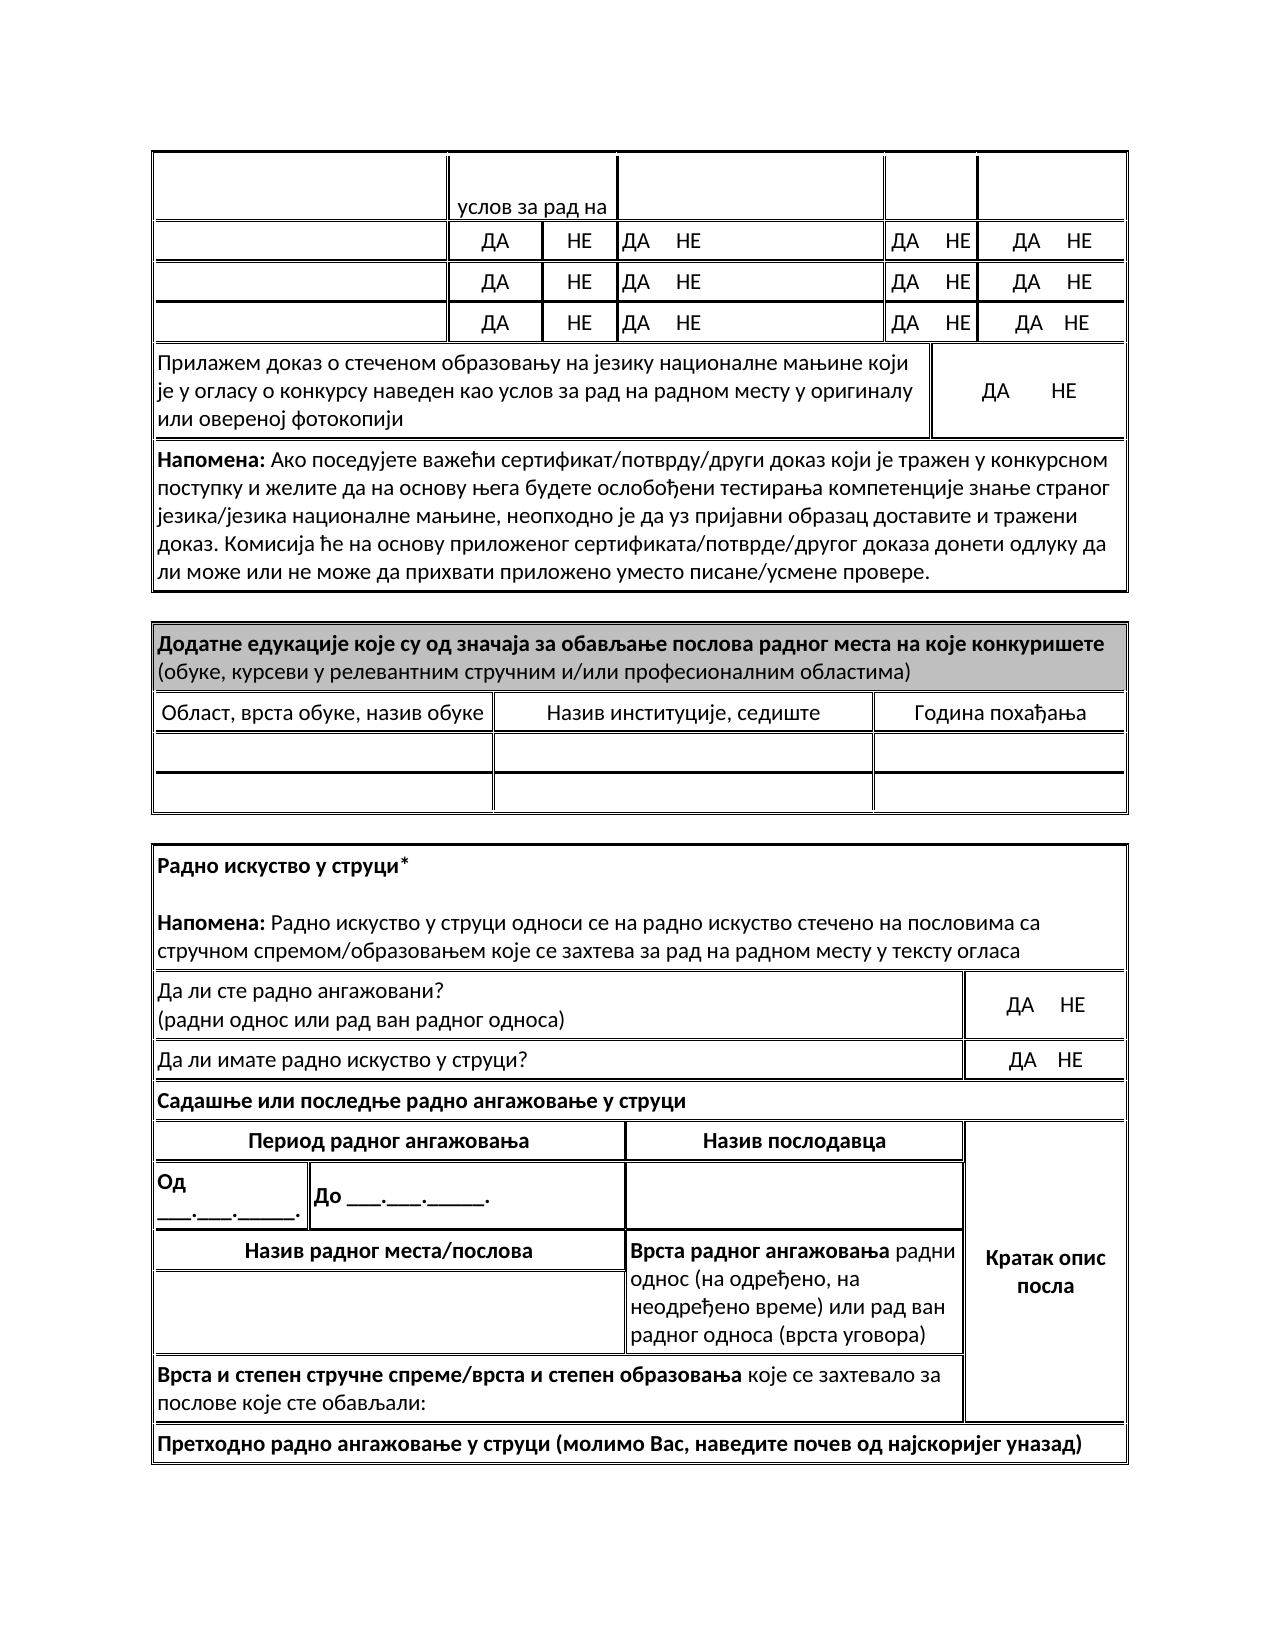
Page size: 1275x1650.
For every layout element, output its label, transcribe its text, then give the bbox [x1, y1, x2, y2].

table_cell Назив институције, седиште [495, 693, 872, 730]
table_cell ДА [450, 303, 541, 341]
table_cell Високо [977, 153, 1126, 219]
table_header Додатне едукације које су од значаја за обављање послова радног места на које конкуришете (обуке, курсеви у релевантним стручним и/или професионалним областима) [154, 625, 1126, 690]
table_cell Врста радног ангажовања радни однос (на одређено, на неодређено време) или рад ван радног односа (врста уговора) [627, 1231, 962, 1353]
table_cell Да ли имате радно искуство у струци? [154, 1038, 962, 1078]
table_cell [874, 771, 1126, 812]
table_cell Од ___.___._____. [154, 1159, 307, 1228]
table_cell [152, 219, 448, 259]
table_cell [154, 300, 446, 341]
table_cell ДА НЕ [619, 263, 883, 300]
table_cell Година похађања [874, 690, 1127, 730]
table_cell НЕ [544, 222, 616, 259]
table_cell Средње [885, 152, 977, 219]
table_cell Период радног ангажовања [152, 1119, 625, 1159]
table_cell НЕ [544, 303, 616, 341]
table_cell Садашње или последње радно ангажовање у струци [154, 1078, 1126, 1119]
table_cell [154, 259, 446, 300]
table_cell ДА НЕ [619, 222, 883, 259]
table_cell [154, 730, 492, 771]
table_cell ДА НЕ [979, 259, 1126, 300]
table_cell [495, 734, 872, 771]
table_cell ДА НЕ [886, 222, 976, 259]
table_cell Назив послодавца [627, 1122, 962, 1159]
table_cell НЕ [544, 263, 616, 300]
table_cell ДА [450, 222, 541, 259]
table_cell Област, врста обуке, назив обуке [152, 690, 493, 730]
table_cell До ___.___._____. [311, 1163, 624, 1228]
table_cell Да ли сте радно ангажовани? (радни однос или рад ван радног односа) [152, 969, 964, 1037]
table_cell [875, 730, 1126, 771]
table_cell Претходно радно ангажовање у струци (молимо Вас, наведите почев од најскоријег уназад) [154, 1421, 1126, 1462]
table_cell Напомена: Ако поседујете важећи сертификат/потврду/други доказ који је тражен у конкурсном поступку и желите да на основу њега будете ослобођени тестирања компетенције знање страног језика/језика националне мањине, неопходно је да уз пријавни образац доставите и тражени доказ. Комисија ће на основу приложеног сертификата/потврде/другог доказа донети одлуку да ли може или не може да прихвати приложено уместо писане/усмене провере. [154, 437, 1126, 590]
table_cell Прилажем доказ о стеченом образовању на језику националне мањине који је у огласу о конкурсу наведен као услов за рад на радном месту у оригиналу или овереној фотокопији [152, 341, 931, 437]
table_cell ДА НЕ [966, 1038, 1126, 1078]
table_cell ДА НЕ [977, 219, 1127, 259]
table_cell ДА [450, 263, 541, 300]
table_cell ДА НЕ [619, 303, 883, 341]
table_cell ДА НЕ [886, 303, 976, 341]
table_cell Кратак опис посла [964, 1119, 1127, 1421]
table_cell Врста и степен стручне спреме/врста и степен образовања које се захтевало за послове које сте обављали: [152, 1353, 964, 1421]
table_cell ДА НЕ [931, 341, 1127, 437]
table_cell ДА НЕ [979, 300, 1126, 341]
table_cell [494, 774, 874, 812]
table_cell [627, 1163, 962, 1228]
table_cell ДА НЕ [886, 263, 976, 300]
table_cell Основно [617, 153, 885, 219]
table_cell ДА НЕ [964, 969, 1127, 1037]
table_header Радно искуство у струци* Напомена: Радно искуство у струци односи се на радно искуство стечено на пословима са стручном спремом/образовањем које се захтева за рад на радном месту у тексту огласа [154, 846, 1126, 969]
table_cell [154, 1269, 624, 1353]
table_cell [154, 771, 493, 812]
table_cell Назив радног места/послова [152, 1228, 624, 1268]
